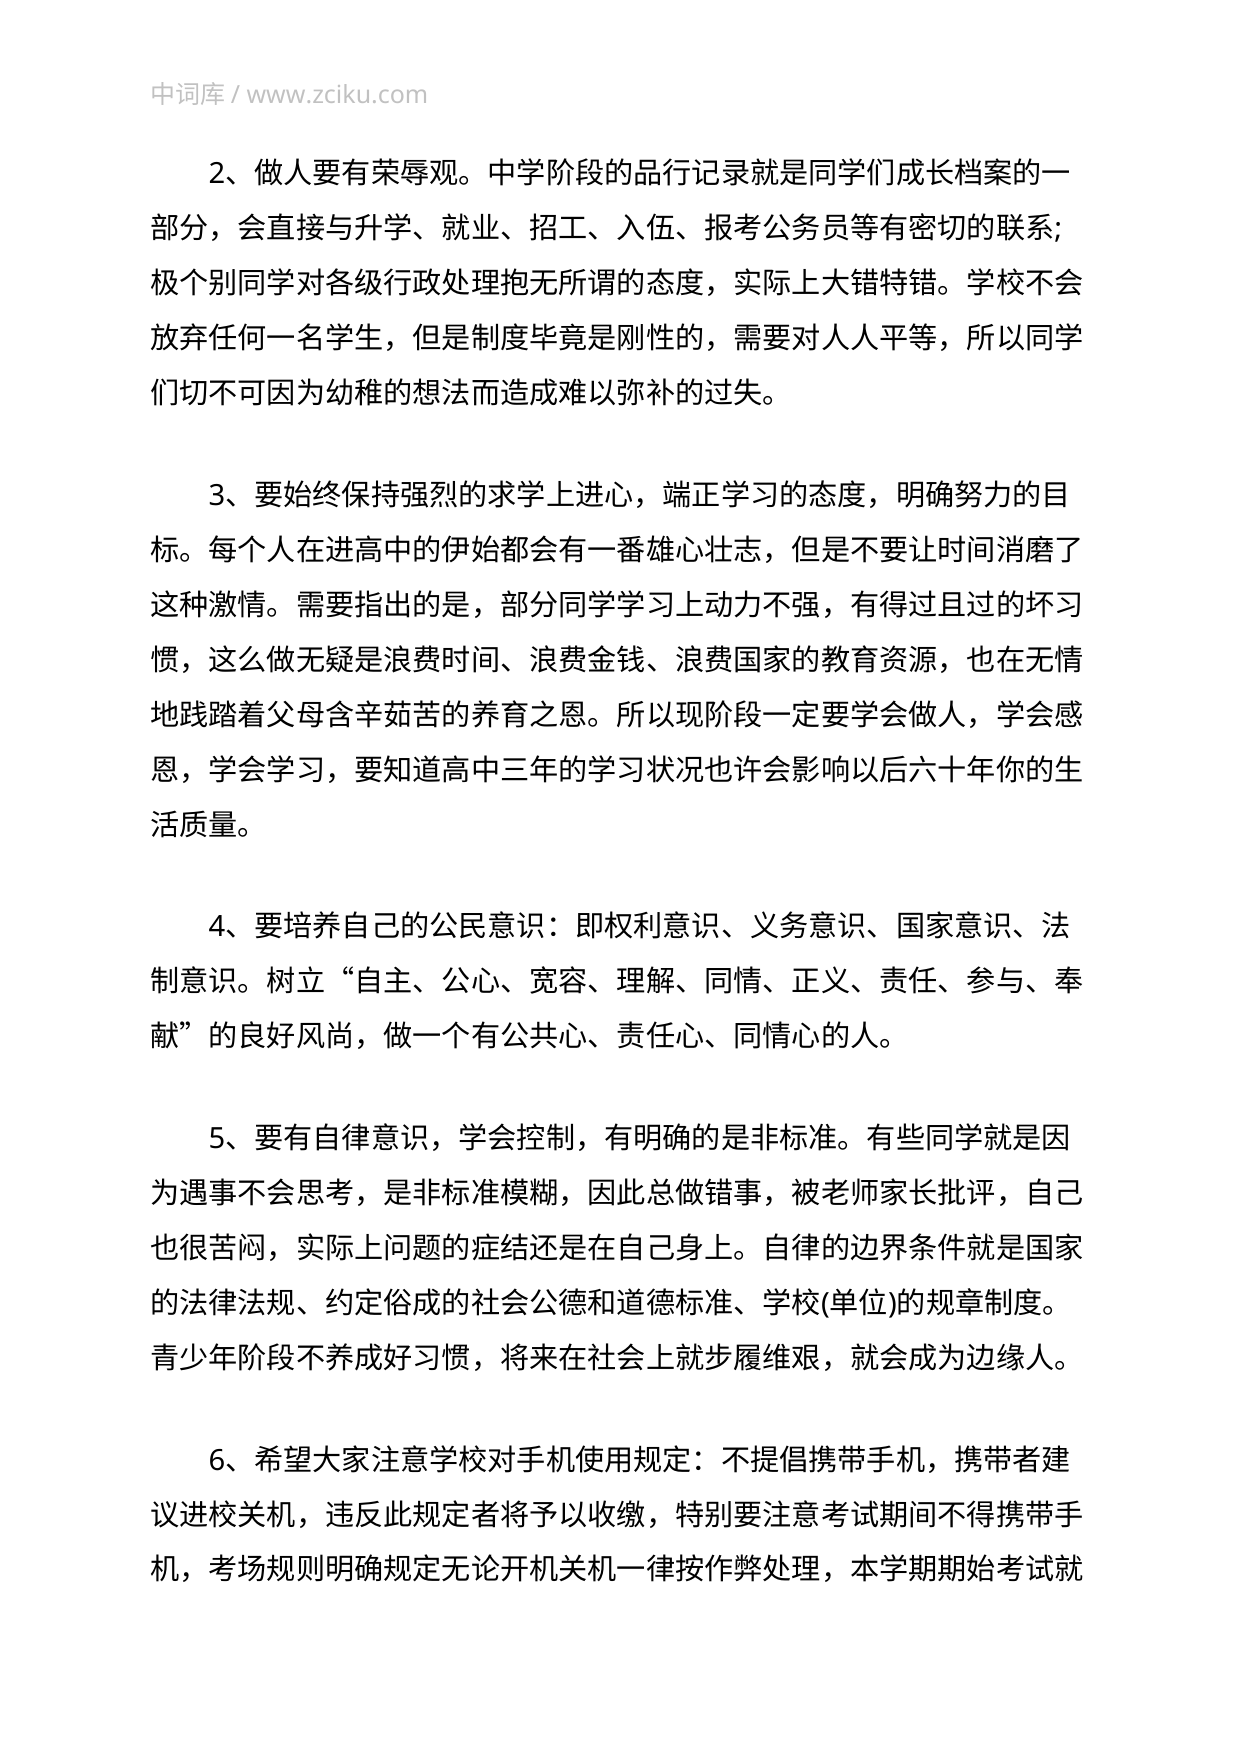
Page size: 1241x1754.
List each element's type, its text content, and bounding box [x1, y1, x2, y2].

text 3、要始终保持强烈的求学上进心，端正学习的态度，明确努力的目标。每个人在进高中的伊始都会有一番雄心壮志，但是不要让时间消磨了这种激情。需要指出的是，部分同学学习上动力不强，有得过且过的坏习惯，这么做无疑是浪费时间、浪费金钱、浪费国家的教育资源，也在无情地践踏着父母含辛茹苦的养育之恩。所以现阶段一定要学会做人，学会感恩，学会学习，要知道高中三年的学习状况也许会影响以后六十年你的生活质量。 [150, 472, 1090, 843]
text 2、做人要有荣辱观。中学阶段的品行记录就是同学们成长档案的一部分，会直接与升学、就业、招工、入伍、报考公务员等有密切的联系;极个别同学对各级行政处理抱无所谓的态度，实际上大错特错。学校不会放弃任何一名学生，但是制度毕竟是刚性的，需要对人人平等，所以同学们切不可因为幼稚的想法而造成难以弥补的过失。 [150, 150, 1090, 412]
text 4、要培养自己的公民意识：即权利意识、义务意识、国家意识、法制意识。树立“自主、公心、宽容、理解、同情、正义、责任、参与、奉献”的良好风尚，做一个有公共心、责任心、同情心的人。 [150, 903, 1090, 1055]
text 5、要有自律意识，学会控制，有明确的是非标准。有些同学就是因为遇事不会思考，是非标准模糊，因此总做错事，被老师家长批评，自己也很苦闷，实际上问题的症结还是在自己身上。自律的边界条件就是国家的法律法规、约定俗成的社会公德和道德标准、学校(单位)的规章制度。青少年阶段不养成好习惯，将来在社会上就步履维艰，就会成为边缘人。 [150, 1114, 1090, 1377]
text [150, 1436, 1090, 1588]
